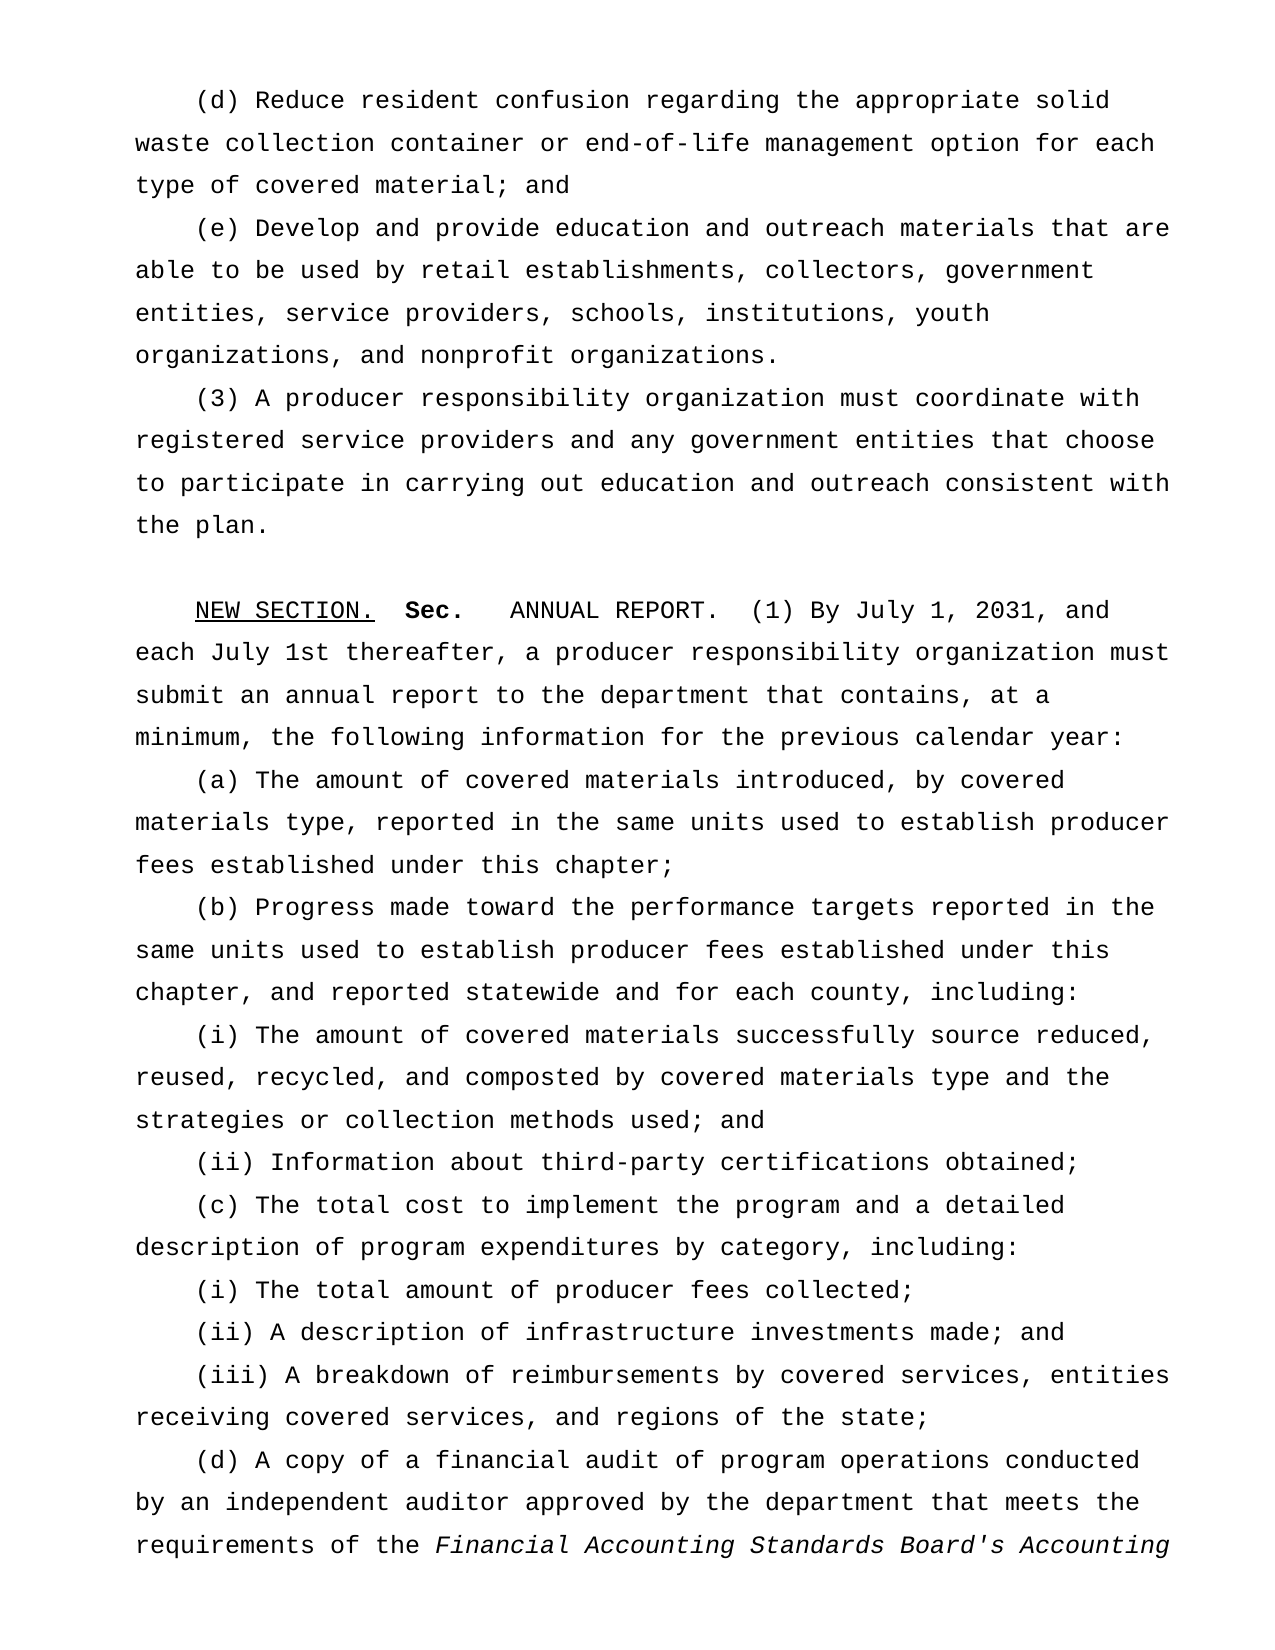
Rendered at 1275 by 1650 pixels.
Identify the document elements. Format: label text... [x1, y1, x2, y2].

text (ii) Information about third-party certifications obtained; [135, 1137, 1170, 1179]
text (ii) A description of infrastructure investments made; and [135, 1307, 1170, 1349]
text (i) The total amount of producer fees collected; [135, 1264, 1170, 1307]
text (c) The total cost to implement the program and a detailed description of program expenditures by category, including: [135, 1179, 1170, 1264]
text (a) The amount of covered materials introduced, by covered materials type, reported in the same units used to establish producer fees established under this chapter; [135, 754, 1170, 882]
text (d) Reduce resident confusion regarding the appropriate solid waste collection container or end-of-life management option for each type of covered material; and [135, 75, 1170, 202]
text (i) The amount of covered materials successfully source reduced, reused, recycled, and composted by covered materials type and the strategies or collection methods used; and [135, 1009, 1170, 1137]
text NEW SECTION. Sec. ANNUAL REPORT. (1) By July 1, 2031, and each July 1st thereafter, a producer responsibility organization must submit an annual report to the department that contains, at a minimum, the following information for the previous calendar year: [135, 584, 1170, 754]
text (e) Develop and provide education and outreach materials that are able to be used by retail establishments, collectors, government entities, service providers, schools, institutions, youth organizations, and nonprofit organizations. [135, 202, 1170, 372]
text (iii) A breakdown of reimbursements by covered services, entities receiving covered services, and regions of the state; [135, 1349, 1170, 1434]
text (3) A producer responsibility organization must coordinate with registered service providers and any government entities that choose to participate in carrying out education and outreach consistent with the plan. [135, 372, 1170, 542]
text (b) Progress made toward the performance targets reported in the same units used to establish producer fees established under this chapter, and reported statewide and for each county, including: [135, 882, 1170, 1009]
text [135, 1434, 1170, 1562]
